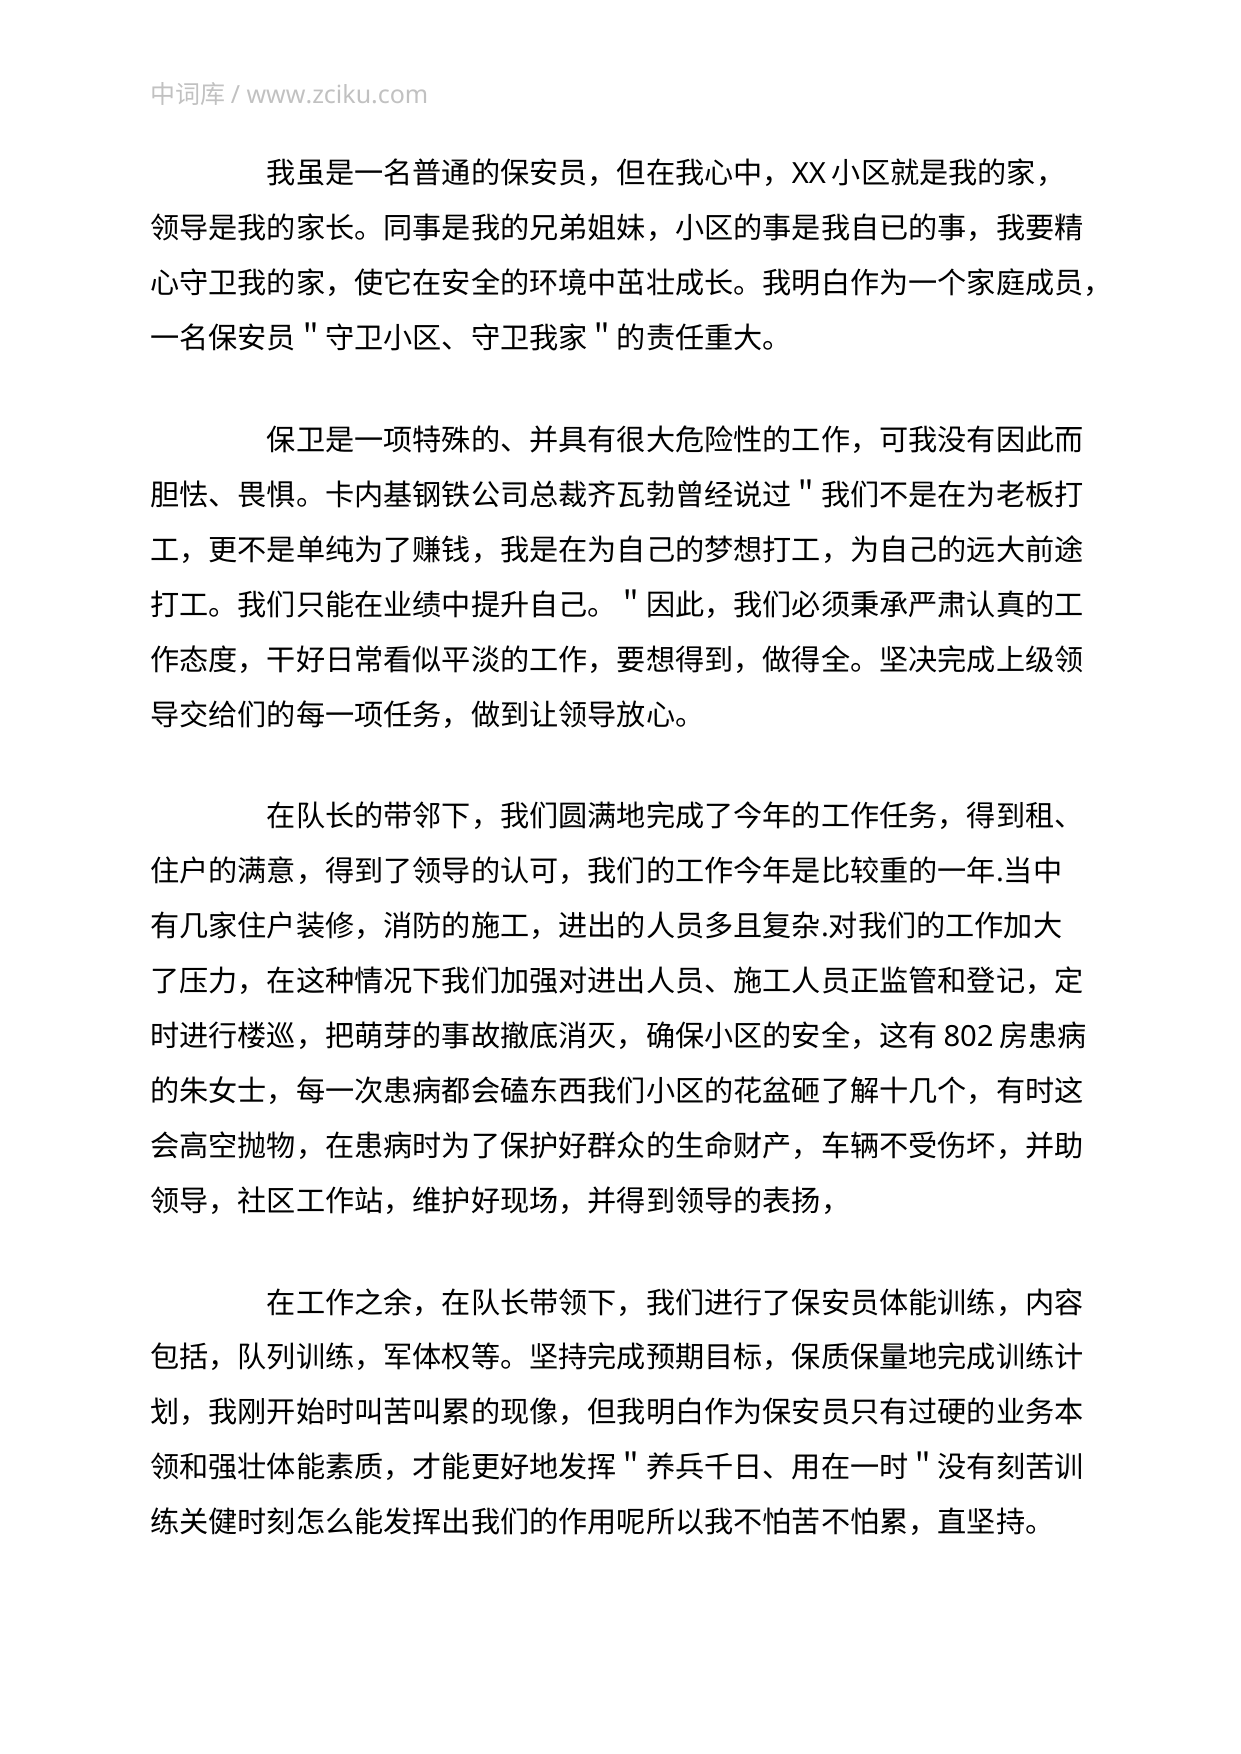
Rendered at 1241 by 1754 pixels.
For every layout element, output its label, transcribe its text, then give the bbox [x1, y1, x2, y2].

text 我虽是一名普通的保安员，但在我心中，XX小区就是我的家，领导是我的家长。同事是我的兄弟姐妹，小区的事是我自已的事，我要精心守卫我的家，使它在安全的环境中茁壮成长。我明白作为一个家庭成员，一名保安员＂守卫小区、守卫我家＂的责任重大。 [150, 150, 1090, 357]
text 在队长的带邻下，我们圆满地完成了今年的工作任务，得到租、住户的满意，得到了领导的认可，我们的工作今年是比较重的一年.当中有几家住户装修，消防的施工，进出的人员多且复杂.对我们的工作加大了压力，在这种情况下我们加强对进出人员、施工人员正监管和登记，定时进行楼巡，把萌芽的事故撤底消灭，确保小区的安全，这有802房患病的朱女士，每一次患病都会磕东西我们小区的花盆砸了解十几个，有时这会高空抛物，在患病时为了保护好群众的生命财产，车辆不受伤坏，并助领导，社区工作站，维护好现场，并得到领导的表扬， [150, 793, 1090, 1220]
text 保卫是一项特殊的、并具有很大危险性的工作，可我没有因此而胆怯、畏惧。卡内基钢铁公司总裁齐瓦勃曾经说过＂我们不是在为老板打工，更不是单纯为了赚钱，我是在为自己的梦想打工，为自己的远大前途打工。我们只能在业绩中提升自己。＂因此，我们必须秉承严肃认真的工作态度，干好日常看似平淡的工作，要想得到，做得全。坚决完成上级领导交给们的每一项任务，做到让领导放心。 [150, 417, 1090, 733]
text 在工作之余，在队长带领下，我们进行了保安员体能训练，内容包括，队列训练，军体权等。坚持完成预期目标，保质保量地完成训练计划，我刚开始时叫苦叫累的现像，但我明白作为保安员只有过硬的业务本领和强壮体能素质，才能更好地发挥＂养兵千日、用在一时＂没有刻苦训练关健时刻怎么能发挥出我们的作用呢所以我不怕苦不怕累，直坚持。 [150, 1279, 1090, 1541]
